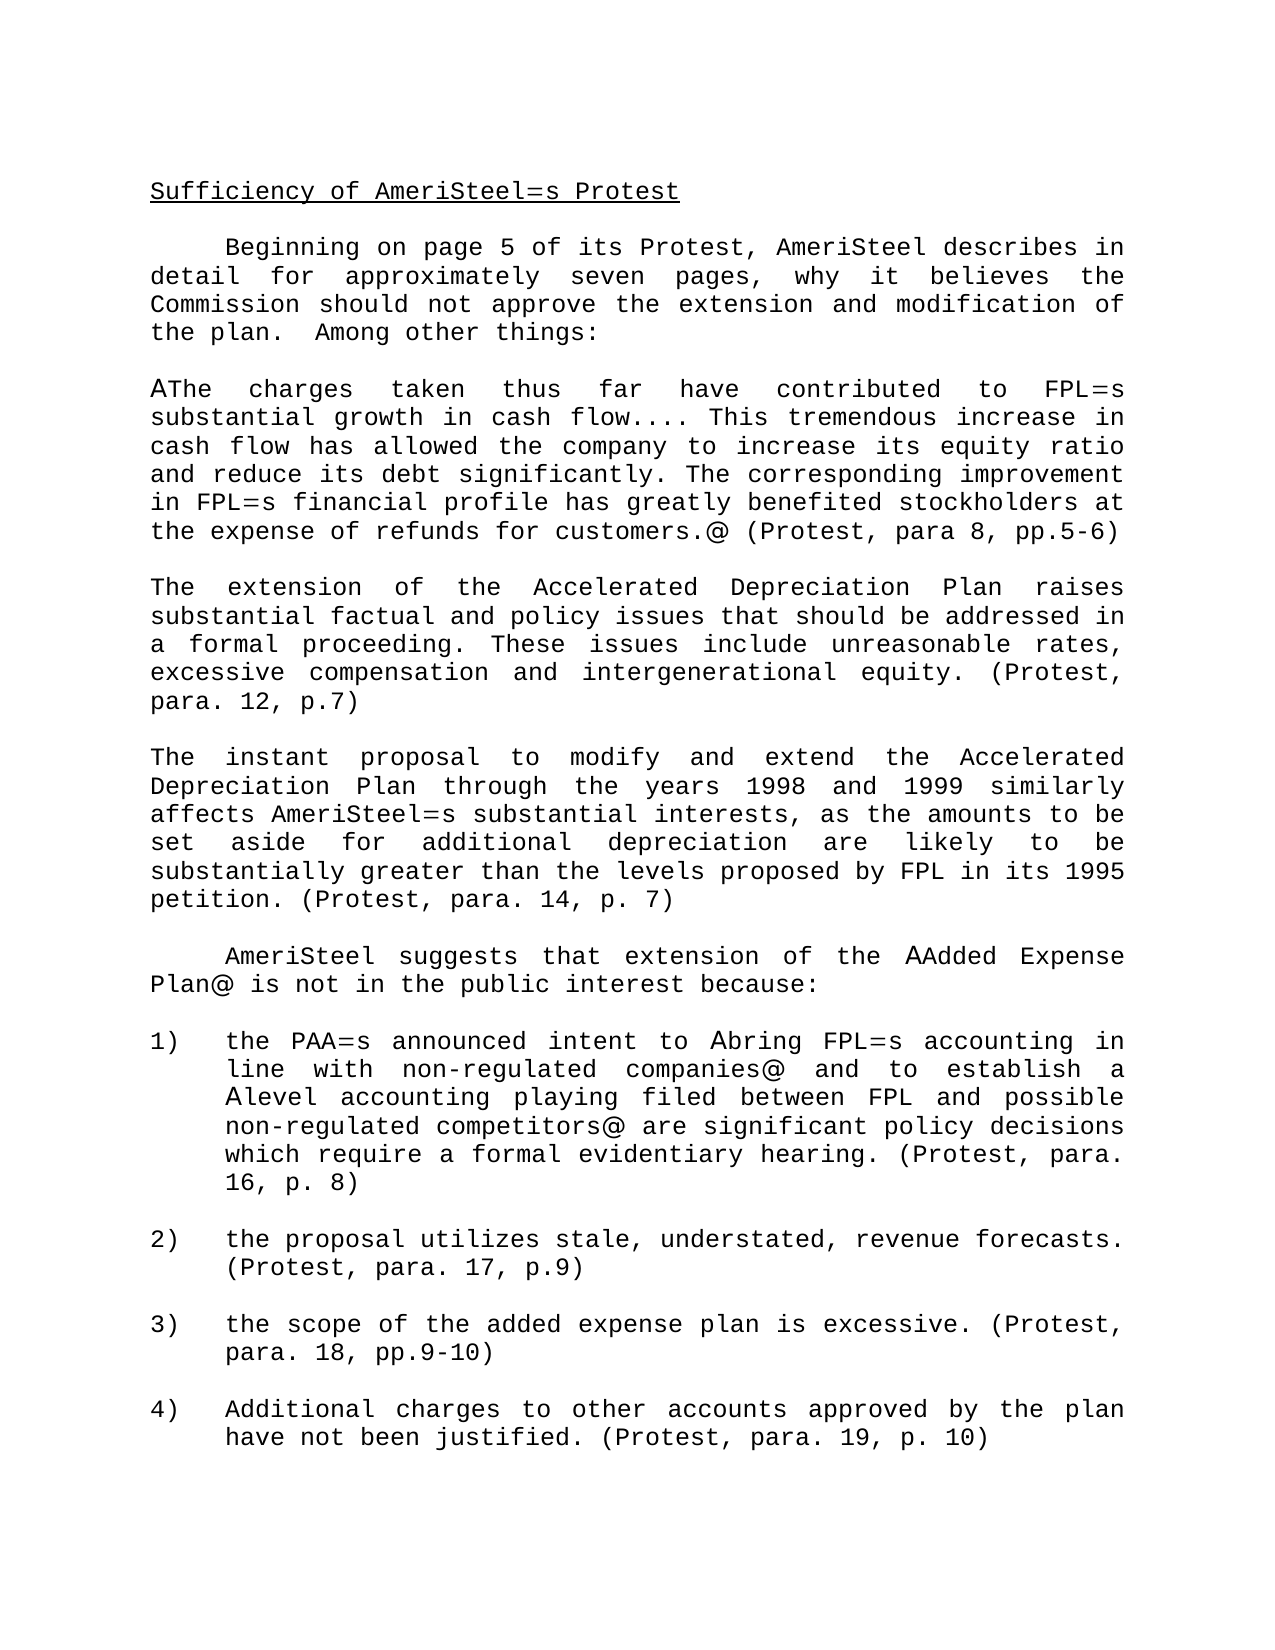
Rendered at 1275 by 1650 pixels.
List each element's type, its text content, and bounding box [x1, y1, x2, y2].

text AmeriSteel suggests that extension of the Added Expense Plan is not in the public interest because: [150, 943, 1125, 1000]
text Sufficiency of AmeriSteels Protest [150, 178, 1125, 207]
text Beginning on page 5 of its Protest, AmeriSteel describes in detail for approximately seven pages, why it believes the Commission should not approve the extension and modification of the plan. Among other things: [150, 235, 1125, 348]
text The charges taken thus far have contributed to FPLs substantial growth in cash flow.... This tremendous increase in cash flow has allowed the company to increase its equity ratio and reduce its debt significantly. The corresponding improvement in FPLs financial profile has greatly benefited stockholders at the expense of refunds for customers. (Protest, para 8, pp.5-6) [150, 377, 1125, 547]
text The instant proposal to modify and extend the Accelerated Depreciation Plan through the years 1998 and 1999 similarly affects AmeriSteels substantial interests, as the amounts to be set aside for additional depreciation are likely to be substantially greater than the levels proposed by FPL in its 1995 petition. (Protest, para. 14, p. 7) [150, 745, 1125, 915]
text 2) the proposal utilizes stale, understated, revenue forecasts. (Protest, para. 17, p.9) [150, 1227, 1125, 1283]
text 4) Additional charges to other accounts approved by the plan have not been justified. (Protest, para. 19, p. 10) [150, 1397, 1125, 1453]
text The extension of the Accelerated Depreciation Plan raises substantial factual and policy issues that should be addressed in a formal proceeding. These issues include unreasonable rates, excessive compensation and intergenerational equity. (Protest, para. 12, p.7) [150, 575, 1125, 717]
text 3) the scope of the added expense plan is excessive. (Protest, para. 18, pp.9-10) [150, 1312, 1125, 1368]
text 1) the PAAs announced intent to bring FPLs accounting in line with non-regulated companies and to establish a level accounting playing filed between FPL and possible non-regulated competitors are significant policy decisions which require a formal evidentiary hearing. (Protest, para. 16, p. 8) [150, 1028, 1125, 1198]
